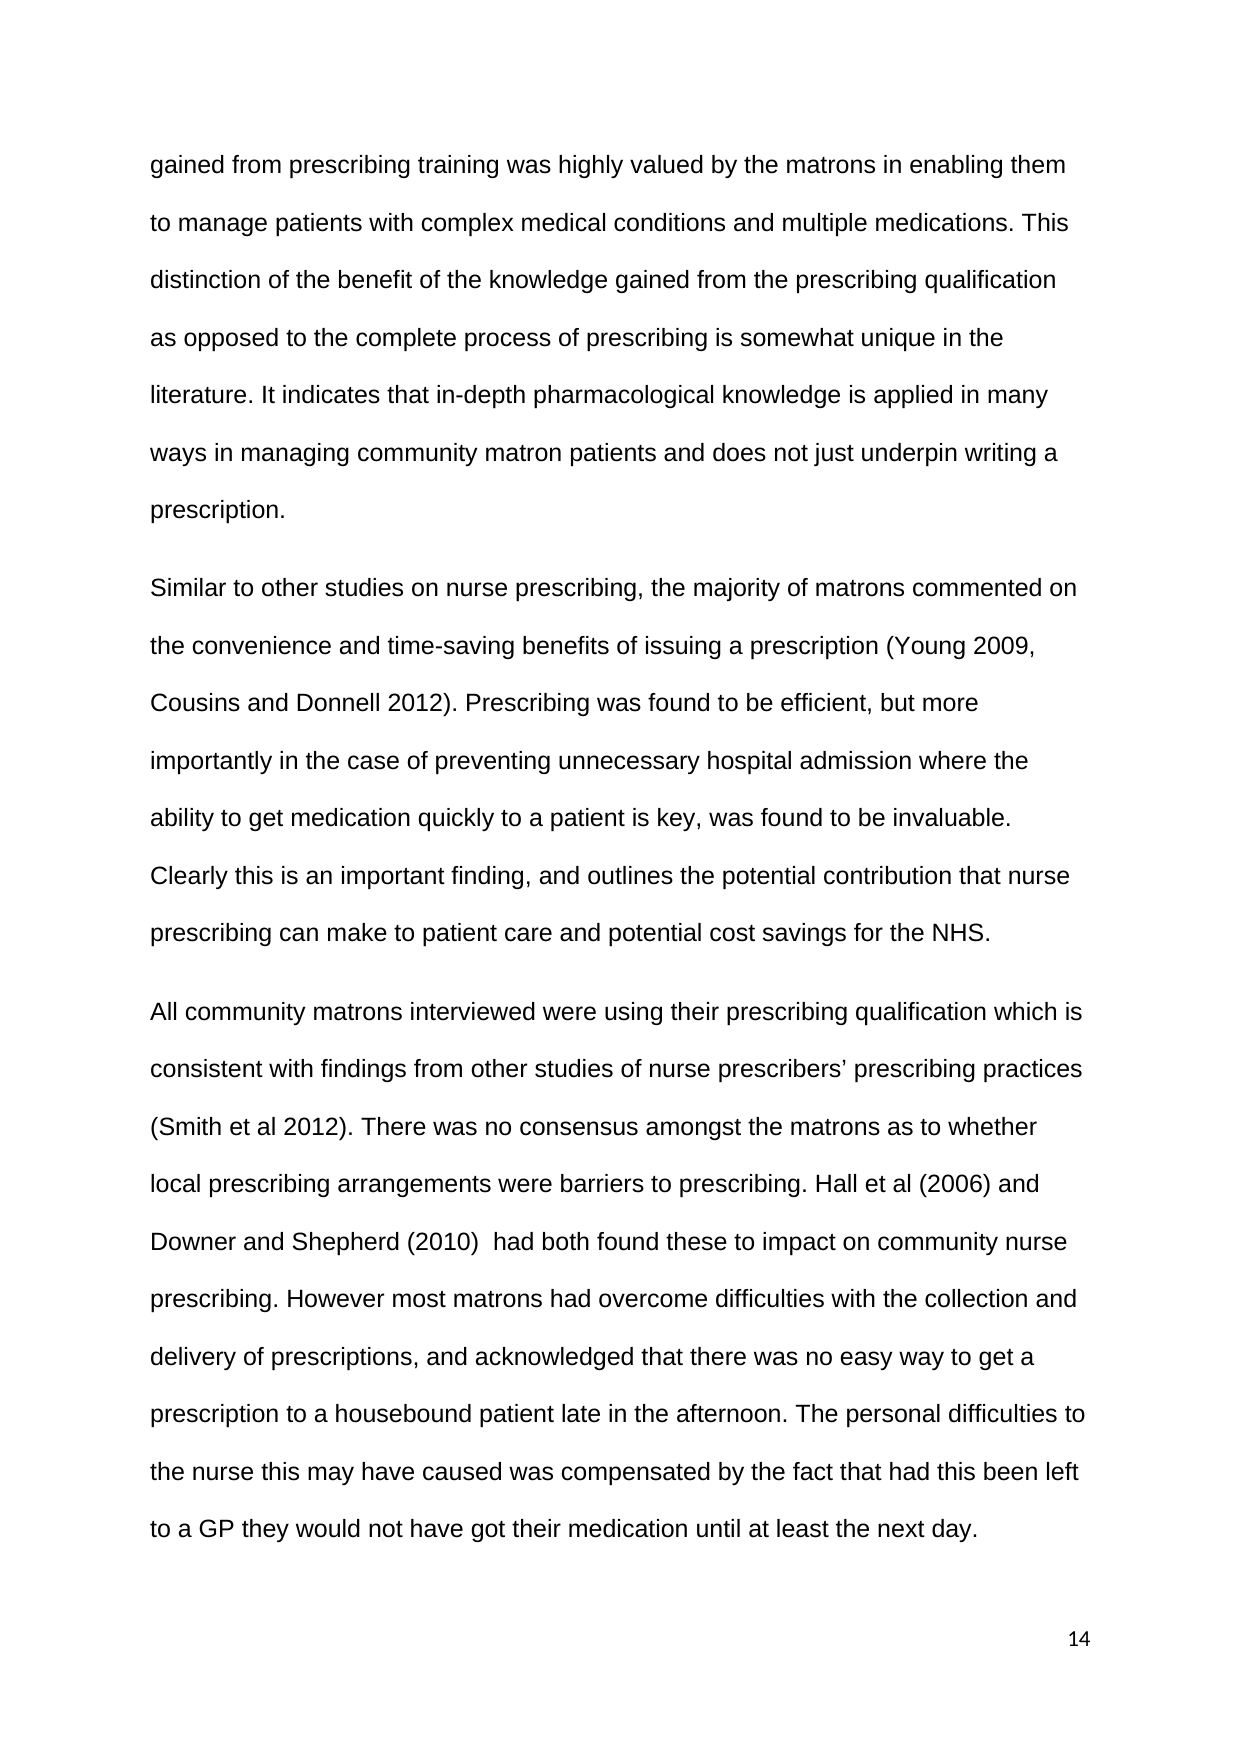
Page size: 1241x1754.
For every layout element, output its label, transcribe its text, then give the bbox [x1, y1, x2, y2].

text All community matrons interviewed were using their prescribing qualification which is consistent with findings from other studies of nurse prescribers’ prescribing practices (Smith et al 2012). There was no consensus amongst the matrons as to whether local prescribing arrangements were barriers to prescribing. Hall et al (2006) and Downer and Shepherd (2010) had both found these to impact on community nurse prescribing. However most matrons had overcome difficulties with the collection and delivery of prescriptions, and acknowledged that there was no easy way to get a prescription to a housebound patient late in the afternoon. The personal difficulties to the nurse this may have caused was compensated by the fact that had this been left to a GP they would not have got their medication until at least the next day. [150, 997, 1090, 1543]
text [150, 150, 1090, 524]
text Similar to other studies on nurse prescribing, the majority of matrons commented on the convenience and time-saving benefits of issuing a prescription (Young 2009, Cousins and Donnell 2012). Prescribing was found to be efficient, but more importantly in the case of preventing unnecessary hospital admission where the ability to get medication quickly to a patient is key, was found to be invaluable. Clearly this is an important finding, and outlines the potential contribution that nurse prescribing can make to patient care and potential cost savings for the NHS. [150, 573, 1090, 947]
